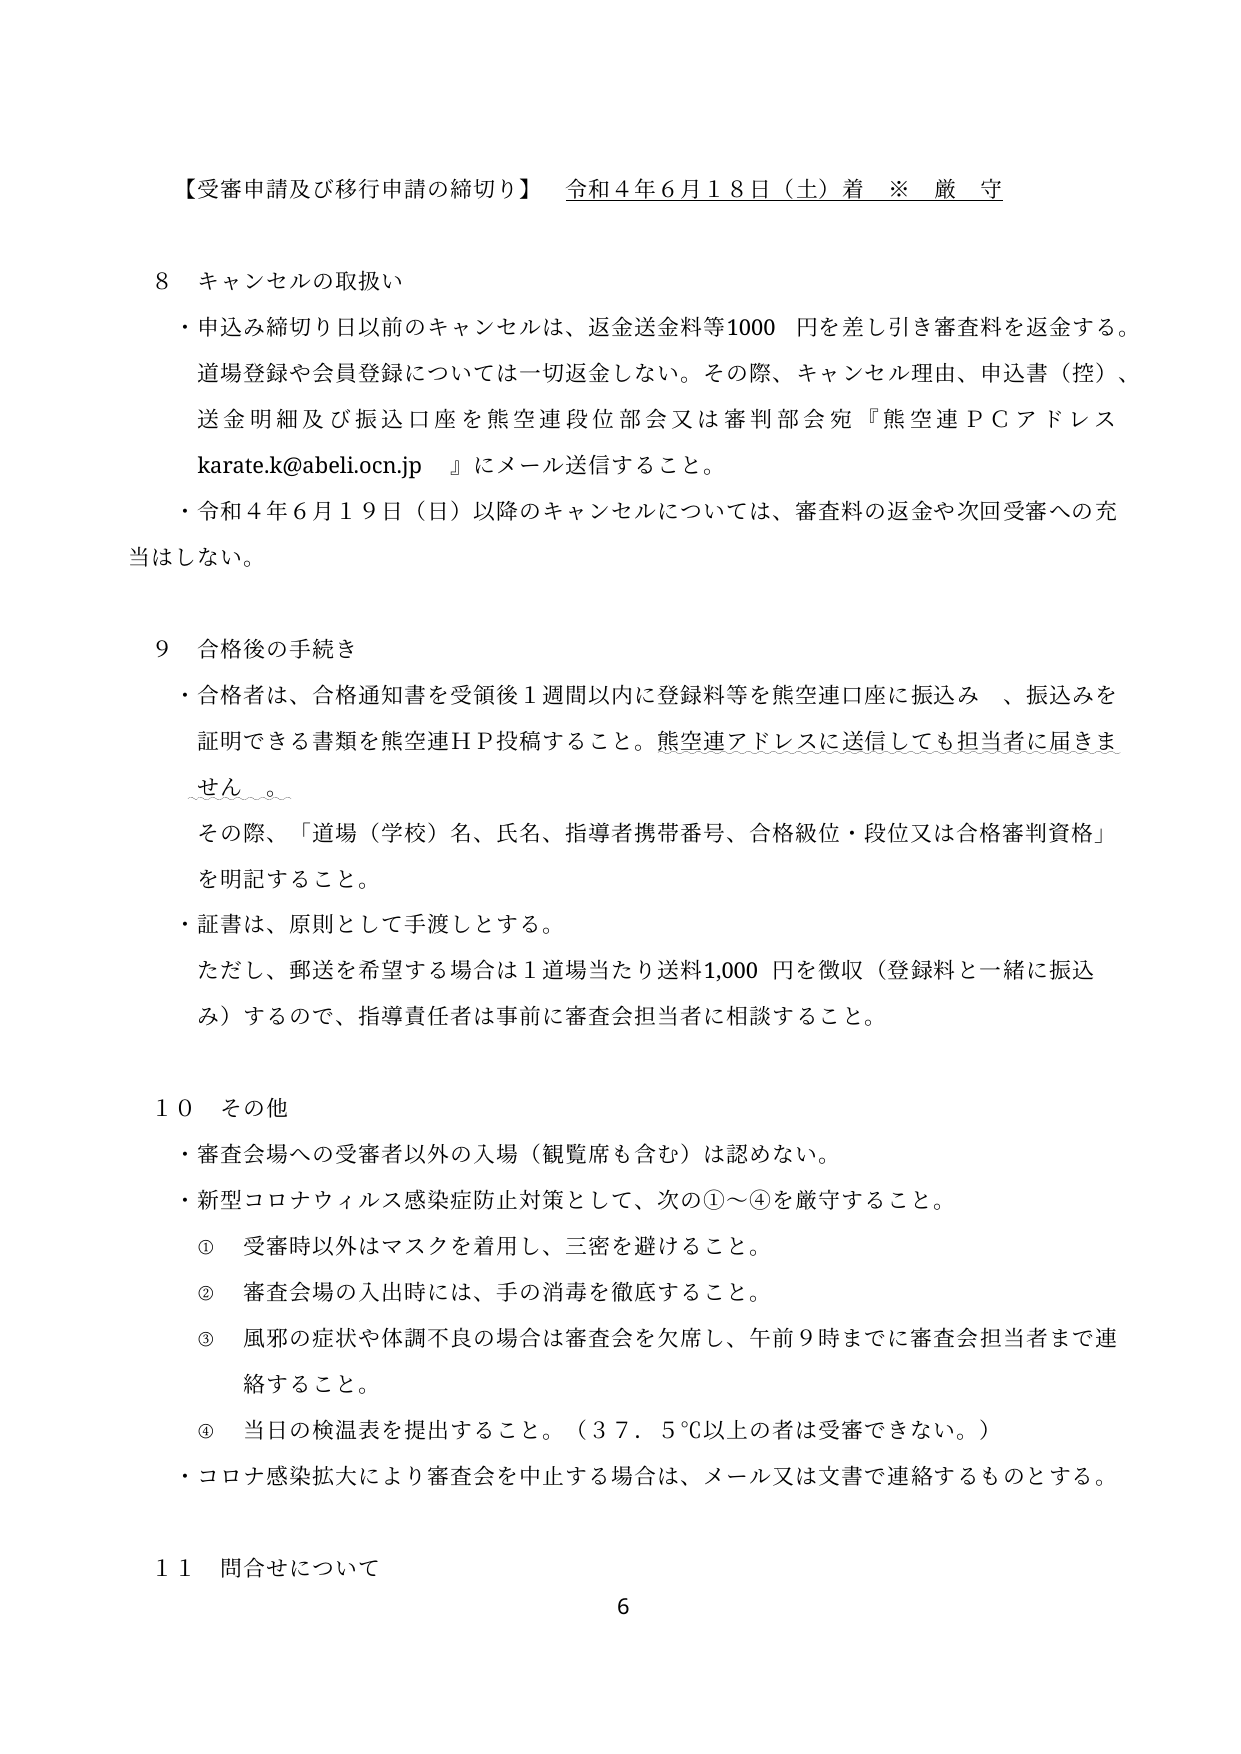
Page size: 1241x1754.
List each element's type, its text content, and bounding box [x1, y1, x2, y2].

list 当日の検温表を提出すること。（３７.５℃以上の者は受審できない。） [188, 1406, 1118, 1452]
list 受審時以外はマスクを着用し、三密を避けること。 [188, 1222, 1118, 1268]
text １０ その他 [128, 1084, 1118, 1130]
text ・コロナ感染拡大により審査会を中止する場合は、メール又は文書で連絡するものとする。 [128, 1452, 1118, 1498]
text ９ 合格後の手続き [128, 625, 1118, 671]
text ・審査会場への受審者以外の入場（観覧席も含む）は認めない。 [128, 1130, 1118, 1176]
text ・証書は、原則として手渡しとする。 [168, 901, 1118, 946]
text ・令和４年６月１９日（日）以降のキャンセルについては、審査料の返金や次回受審への充当はしない。 [128, 487, 1118, 579]
text ８ キャンセルの取扱い [128, 257, 1118, 303]
text ・新型コロナウィルス感染症防止対策として、次の①～④を厳守すること。 [128, 1176, 1118, 1222]
text ・合格者は、合格通知書を受領後１週間以内に登録料等を熊空連口座に振込み、振込みを証明できる書類を熊空連ＨＰ投稿すること。熊空連アドレスに送信しても担当者に届きません。 [168, 671, 1118, 809]
list 審査会場の入出時には、手の消毒を徹底すること。 [188, 1268, 1118, 1314]
text ただし、郵送を希望する場合は１道場当たり送料1,000円を徴収（登録料と一緒に振込み）するので、指導責任者は事前に審査会担当者に相談すること。 [188, 946, 1118, 1038]
text １１ 問合せについて [128, 1544, 1118, 1589]
list 風邪の症状や体調不良の場合は審査会を欠席し、午前９時までに審査会担当者まで連絡すること。 [188, 1314, 1118, 1406]
text その際、「道場（学校）名、氏名、指導者携帯番号、合格級位・段位又は合格審判資格」を明記すること。 [188, 809, 1118, 901]
text 【受審申請及び移行申請の締切り】 令和４年６月１８日（土）着 ※ 厳 守 [128, 166, 1118, 211]
text ・申込み締切り日以前のキャンセルは、返金送金料等1000円を差し引き審査料を返金する。道場登録や会員登録については一切返金しない。その際、キャンセル理由、申込書（控）、送金明細及び振込口座を熊空連段位部会又は審判部会宛『熊空連ＰＣアドレス karate.k@abeli.ocn.jp 』にメール送信すること。 [168, 303, 1118, 487]
